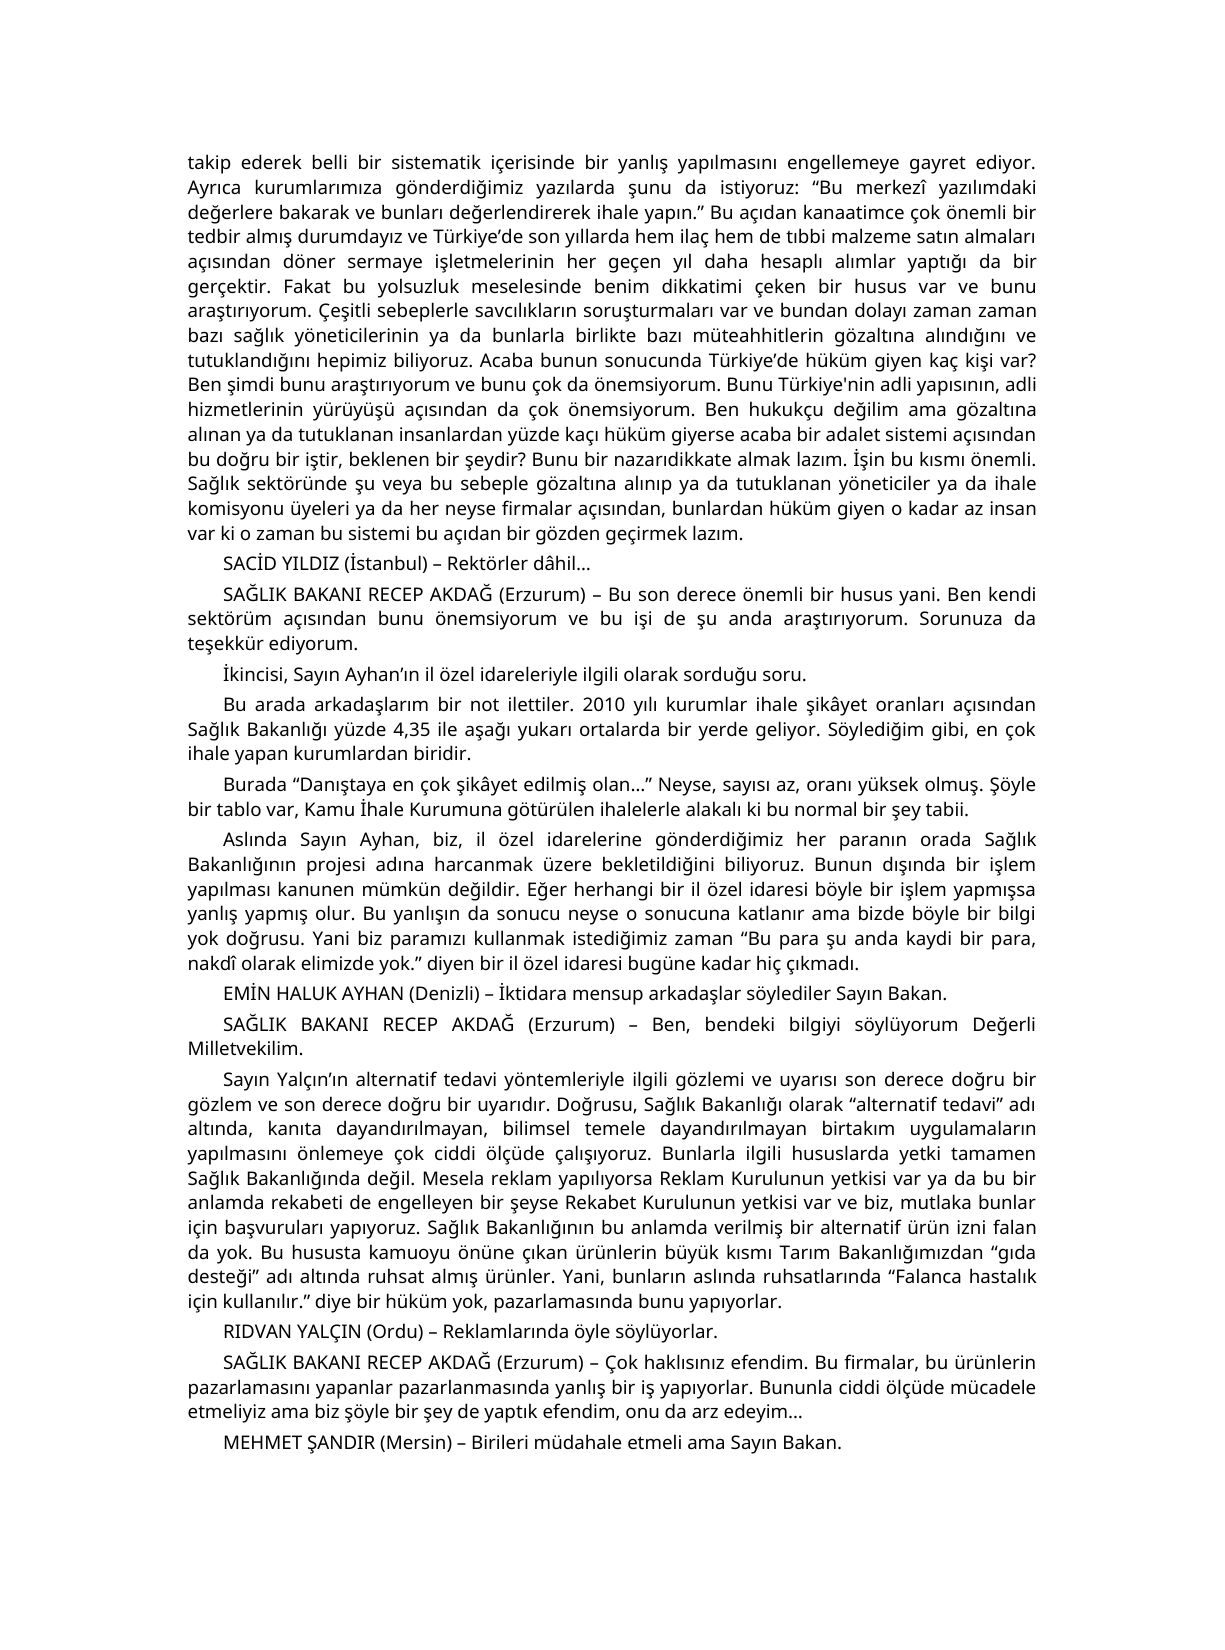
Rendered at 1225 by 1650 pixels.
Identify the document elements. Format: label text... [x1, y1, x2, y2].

text EMİN HALUK AYHAN (Denizli) – İktidara mensup arkadaşlar söylediler Sayın Bakan. [187, 981, 1037, 1006]
text SAĞLIK BAKANI RECEP AKDAĞ (Erzurum) – Bu son derece önemli bir husus yani. Ben kendi sektörüm açısından bunu önemsiyorum ve bu işi de şu anda araştırıyorum. Sorunuza da teşekkür ediyorum. [187, 581, 1037, 655]
text Sayın Yalçın’ın alternatif tedavi yöntemleriyle ilgili gözlemi ve uyarısı son derece doğru bir gözlem ve son derece doğru bir uyarıdır. Doğrusu, Sağlık Bakanlığı olarak “alternatif tedavi” adı altında, kanıta dayandırılmayan, bilimsel temele dayandırılmayan birtakım uygulamaların yapılmasını önlemeye çok ciddi ölçüde çalışıyoruz. Bunlarla ilgili hususlarda yetki tamamen Sağlık Bakanlığında değil. Mesela reklam yapılıyorsa Reklam Kurulunun yetkisi var ya da bu bir anlamda rekabeti de engelleyen bir şeyse Rekabet Kurulunun yetkisi var ve biz, mutlaka bunlar için başvuruları yapıyoruz. Sağlık Bakanlığının bu anlamda verilmiş bir alternatif ürün izni falan da yok. Bu hususta kamuoyu önüne çıkan ürünlerin büyük kısmı Tarım Bakanlığımızdan “gıda desteği” adı altında ruhsat almış ürünler. Yani, bunların aslında ruhsatlarında “Falanca hastalık için kullanılır.” diye bir hüküm yok, pazarlamasında bunu yapıyorlar. [187, 1067, 1037, 1313]
text Aslında Sayın Ayhan, biz, il özel idarelerine gönderdiğimiz her paranın orada Sağlık Bakanlığının projesi adına harcanmak üzere bekletildiğini biliyoruz. Bunun dışında bir işlem yapılması kanunen mümkün değildir. Eğer herhangi bir il özel idaresi böyle bir işlem yapmışsa yanlış yapmış olur. Bu yanlışın da sonucu neyse o sonucuna katlanır ama bizde böyle bir bilgi yok doğrusu. Yani biz paramızı kullanmak istediğimiz zaman “Bu para şu anda kaydi bir para, nakdî olarak elimizde yok.” diyen bir il özel idaresi bugüne kadar hiç çıkmadı. [187, 827, 1037, 975]
text Burada “Danıştaya en çok şikâyet edilmiş olan…” Neyse, sayısı az, oranı yüksek olmuş. Şöyle bir tablo var, Kamu İhale Kurumuna götürülen ihalelerle alakalı ki bu normal bir şey tabii. [187, 772, 1037, 821]
text İkincisi, Sayın Ayhan’ın il özel idareleriyle ilgili olarak sorduğu soru. [187, 661, 1037, 686]
text SAĞLIK BAKANI RECEP AKDAĞ (Erzurum) – Ben, bendeki bilgiyi söylüyorum Değerli Milletvekilim. [187, 1011, 1037, 1061]
text RIDVAN YALÇIN (Ordu) – Reklamlarında öyle söylüyorlar. [187, 1319, 1037, 1344]
text SACİD YILDIZ (İstanbul) – Rektörler dâhil… [187, 551, 1037, 576]
text MEHMET ŞANDIR (Mersin) – Birileri müdahale etmeli ama Sayın Bakan. [187, 1430, 1037, 1454]
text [187, 150, 1037, 545]
text Bu arada arkadaşlarım bir not ilettiler. 2010 yılı kurumlar ihale şikâyet oranları açısından Sağlık Bakanlığı yüzde 4,35 ile aşağı yukarı ortalarda bir yerde geliyor. Söylediğim gibi, en çok ihale yapan kurumlardan biridir. [187, 692, 1037, 766]
text SAĞLIK BAKANI RECEP AKDAĞ (Erzurum) – Çok haklısınız efendim. Bu firmalar, bu ürünlerin pazarlamasını yapanlar pazarlanmasında yanlış bir iş yapıyorlar. Bununla ciddi ölçüde mücadele etmeliyiz ama biz şöyle bir şey de yaptık efendim, onu da arz edeyim… [187, 1350, 1037, 1424]
